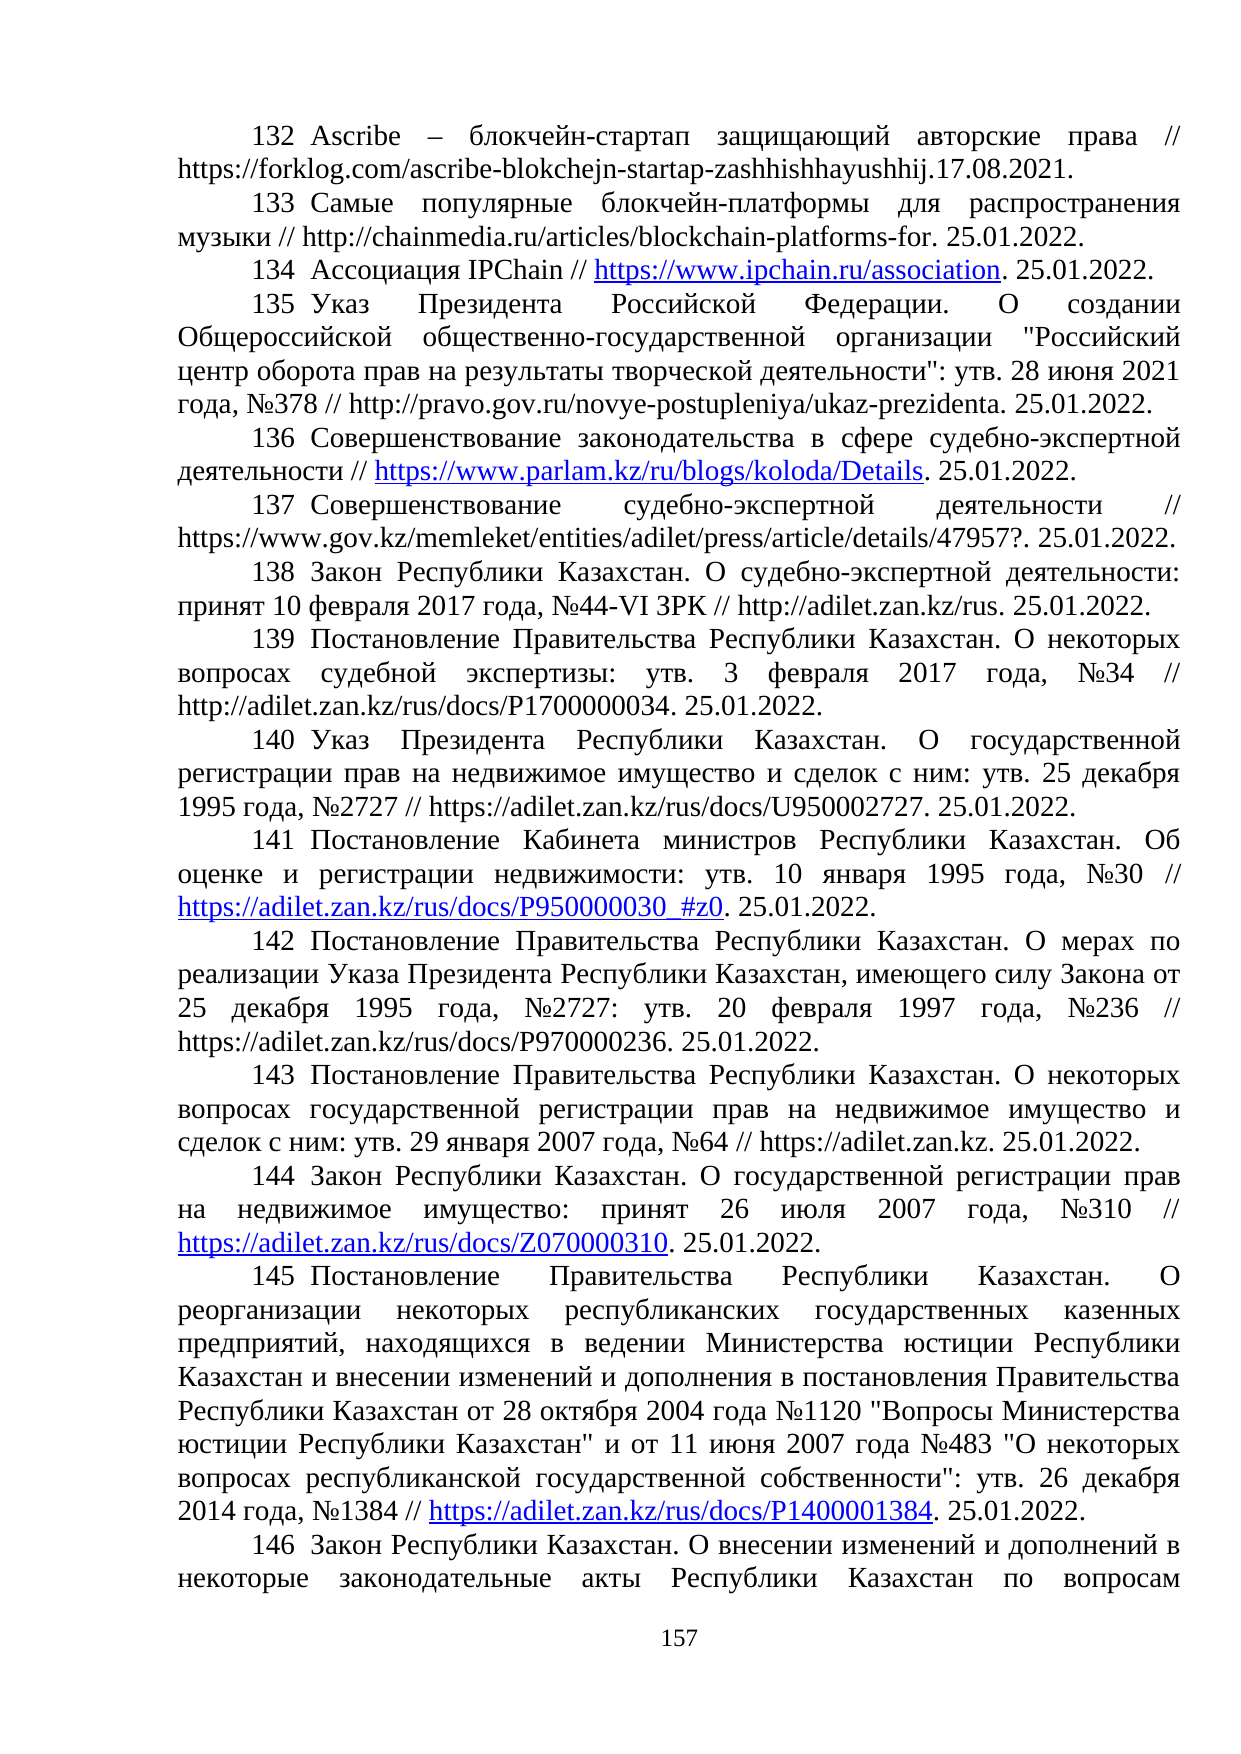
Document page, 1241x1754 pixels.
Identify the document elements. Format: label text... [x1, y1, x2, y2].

list Указ Президента Российской Федерации. О создании Общероссийской общественно-государственной организации "Российский центр оборота прав на результаты творческой деятельности": утв. 28 июня 2021 года, №378 // http://pravo.gov.ru/novye-postupleniya/ukaz-prezidenta. 25.01.2022. [177, 286, 1181, 420]
list Постановление Правительства Республики Казахстан. О реорганизации некоторых республиканских государственных казенных предприятий, находящихся в ведении Министерства юстиции Республики Казахстан и внесении изменений и дополнения в постановления Правительства Республики Казахстан от 28 октября 2004 года №1120 "Вопросы Министерства юстиции Республики Казахстан" и от 11 июня 2007 года №483 "О некоторых вопросах республиканской государственной собственности": утв. 26 декабря 2014 года, №1384 // https://adilet.zan.kz/rus/docs/P1400001384. 25.01.2022. [177, 1258, 1181, 1527]
list Совершенствование судебно-экспертной деятельности // https://www.gov.kz/memleket/entities/adilet/press/article/details/47957?. 25.01.2022. [177, 487, 1181, 554]
list Совершенствование законодательства в сфере судебно-экспертной деятельности // https://www.parlam.kz/ru/blogs/koloda/Details. 25.01.2022. [177, 420, 1181, 487]
list Закон Республики Казахстан. О судебно-экспертной деятельности: принят 10 февраля 2017 года, №44-VI ЗРК // http://adilet.zan.kz/rus. 25.01.2022. [177, 554, 1181, 621]
list Постановление Правительства Республики Казахстан. О некоторых вопросах государственной регистрации прав на недвижимое имущество и сделок с ним: утв. 29 января 2007 года, №64 // https://adilet.zan.kz. 25.01.2022. [177, 1057, 1181, 1158]
list Постановление Правительства Республики Казахстан. О мерах по реализации Указа Президента Республики Казахстан, имеющего силу Закона от 25 декабря 1995 года, №2727: утв. 20 февраля 1997 года, №236 // https://adilet.zan.kz/rus/docs/P970000236. 25.01.2022. [177, 923, 1181, 1057]
list Указ Президента Республики Казахстан. О государственной регистрации прав на недвижимое имущество и сделок с ним: утв. 25 декабря 1995 года, №2727 // https://adilet.zan.kz/rus/docs/U950002727. 25.01.2022. [177, 722, 1181, 822]
list Ascribe – блокчейн-стартап защищающий авторские права // https://forklog.com/ascribe-blokchejn-startap-zashhishhayushhij.17.08.2021. [177, 118, 1181, 185]
list Аccоциация IPChain // https://www.ipchain.ru/association. 25.01.2022. [177, 252, 1181, 286]
list Постановление Правительства Республики Казахстан. О некоторых вопросах судебной экспертизы: утв. 3 февраля 2017 года, №34 // http://adilet.zan.kz/rus/docs/P1700000034. 25.01.2022. [177, 621, 1181, 722]
list Закон Республики Казахстан. О государственной регистрации прав на недвижимое имущество: принят 26 июля 2007 года, №310 // https://adilet.zan.kz/rus/docs/Z070000310. 25.01.2022. [177, 1158, 1181, 1258]
list Самые популярные блокчейн-платформы для распространения музыки // http://chainmedia.ru/articles/blockchain-platforms-for. 25.01.2022. [177, 185, 1181, 252]
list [177, 1527, 1181, 1594]
list Постановление Кабинета министров Республики Казахстан. Об оценке и регистрации недвижимости: утв. 10 января 1995 года, №30 // https://adilet.zan.kz/rus/docs/P950000030_#z0. 25.01.2022. [177, 822, 1181, 923]
